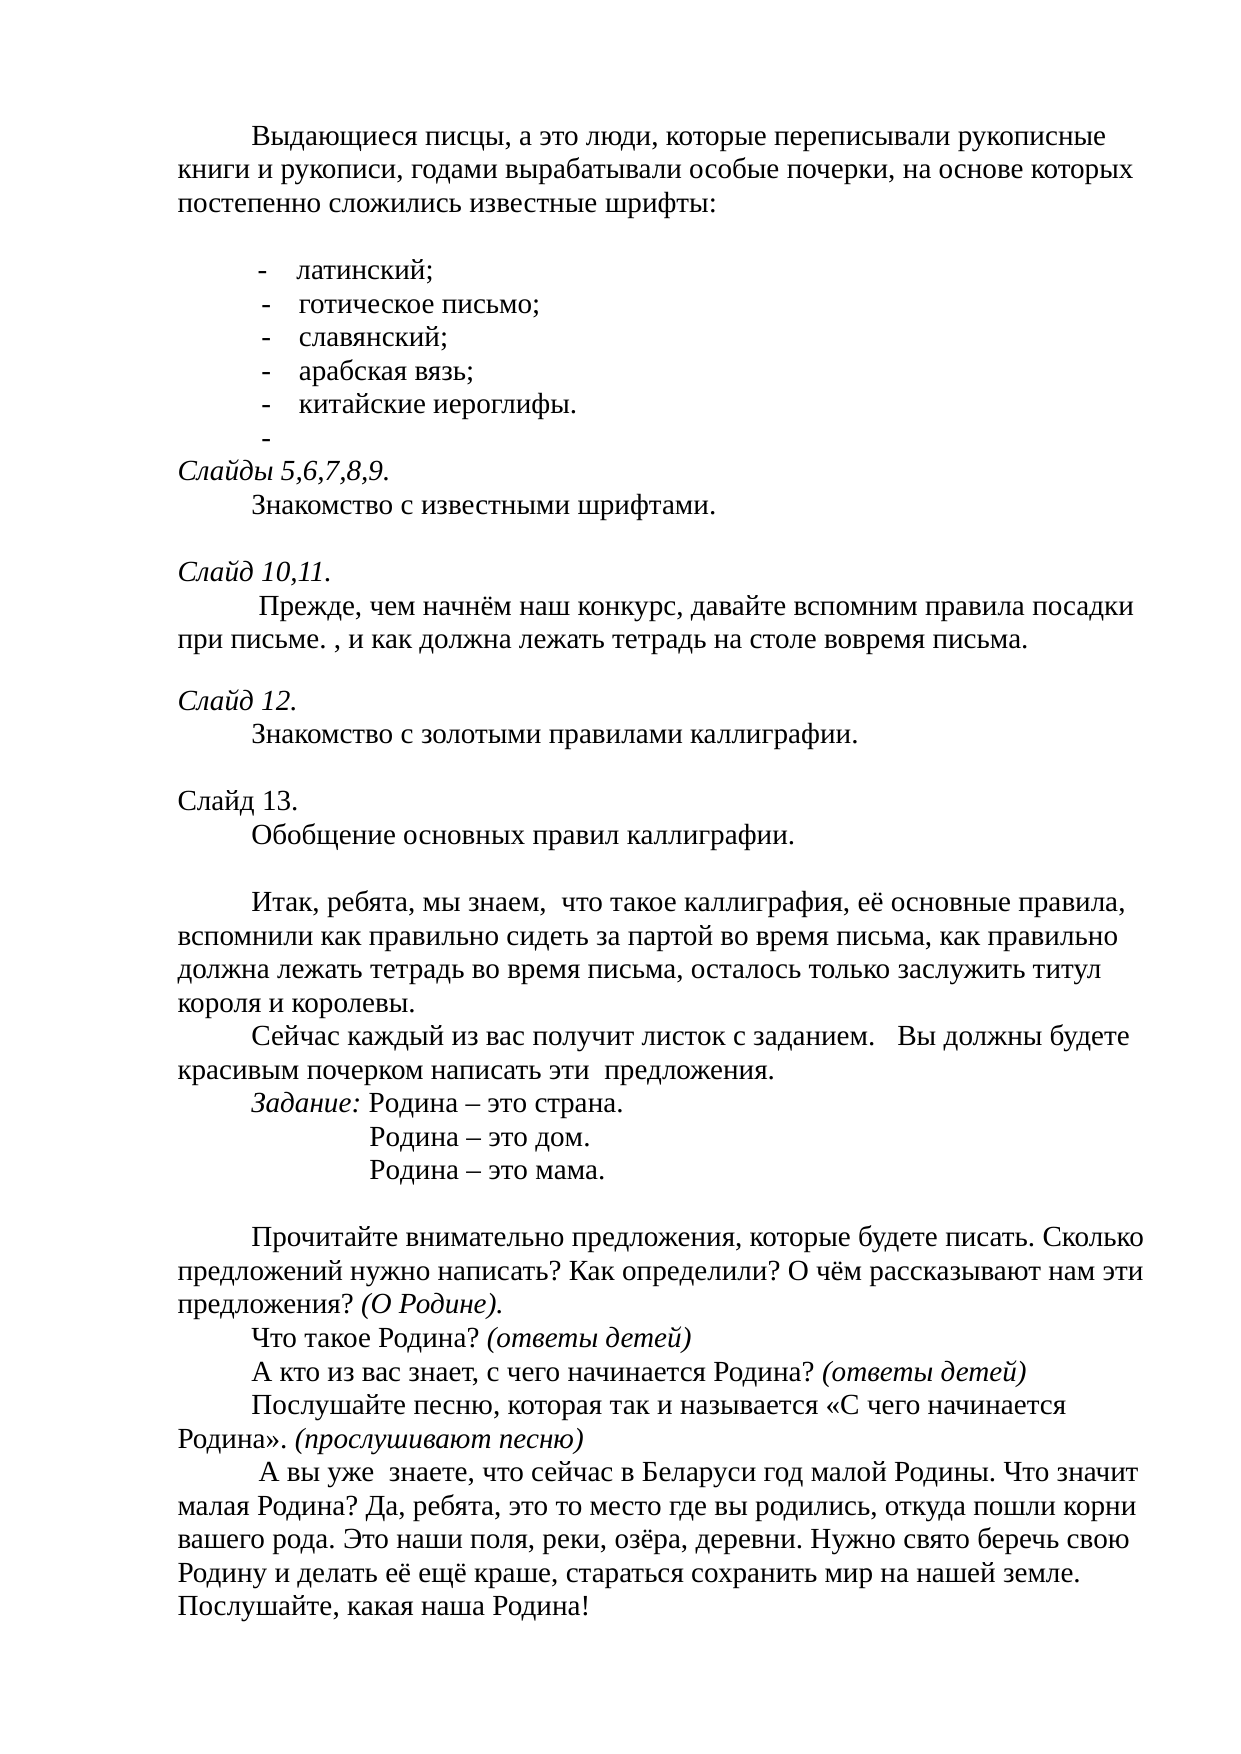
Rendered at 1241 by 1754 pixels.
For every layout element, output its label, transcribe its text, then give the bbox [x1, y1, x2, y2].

text Обобщение основных правил каллиграфии. [177, 817, 1152, 851]
text Итак, ребята, мы знаем, что такое каллиграфия, её основные правила, вспомнили как правильно сидеть за партой во время письма, как правильно должна лежать тетрадь во время письма, осталось только заслужить титул короля и королевы. [177, 884, 1152, 1018]
text - латинский; [177, 252, 1152, 286]
text Слайд 13. [177, 783, 1152, 817]
text Задание: Родина – это страна. [177, 1085, 1033, 1119]
text Прочитайте внимательно предложения, которые будете писать. Сколько предложений нужно написать? Как определили? О чём рассказывают нам эти предложения? (О Родине). [177, 1219, 1152, 1320]
text Родина – это мама. [295, 1152, 1033, 1186]
text А вы уже знаете, что сейчас в Беларуси год малой Родины. Что значит малая Родина? Да, ребята, это то место где вы родились, откуда пошли корни вашего рода. Это наши поля, реки, озёра, деревни. Нужно свято беречь свою Родину и делать её ещё краше, стараться сохранить мир на нашей земле. Послушайте, какая наша Родина! [177, 1454, 1152, 1622]
text Знакомство с известными шрифтами. [177, 487, 1152, 521]
list китайские иероглифы. [261, 386, 1152, 420]
text Выдающиеся писцы, а это люди, которые переписывали рукописные книги и рукописи, годами вырабатывали особые почерки, на основе которых постепенно сложились известные шрифты: [177, 118, 1152, 219]
list готическое письмо; [261, 286, 1152, 319]
text Прежде, чем начнём наш конкурс, давайте вспомним правила посадки при письме. , и как должна лежать тетрадь на столе вовремя письма. [177, 588, 1152, 655]
list славянский; [261, 319, 1152, 353]
text Слайд 10,11. [177, 554, 1152, 588]
text А кто из вас знает, с чего начинается Родина? (ответы детей) [177, 1354, 1152, 1387]
text Послушайте песню, которая так и называется «С чего начинается Родина». (прослушивают песню) [177, 1387, 1152, 1454]
text Что такое Родина? (ответы детей) [177, 1320, 1152, 1354]
list арабская вязь; [261, 353, 1152, 386]
text Сейчас каждый из вас получит листок с заданием. Вы должны будете красивым почерком написать эти предложения. [177, 1018, 1152, 1085]
text Слайды 5,6,7,8,9. [177, 453, 1152, 487]
text Знакомство с золотыми правилами каллиграфии. [177, 716, 1152, 750]
text Слайд 12. [177, 683, 1152, 716]
text Родина – это дом. [295, 1119, 1033, 1152]
